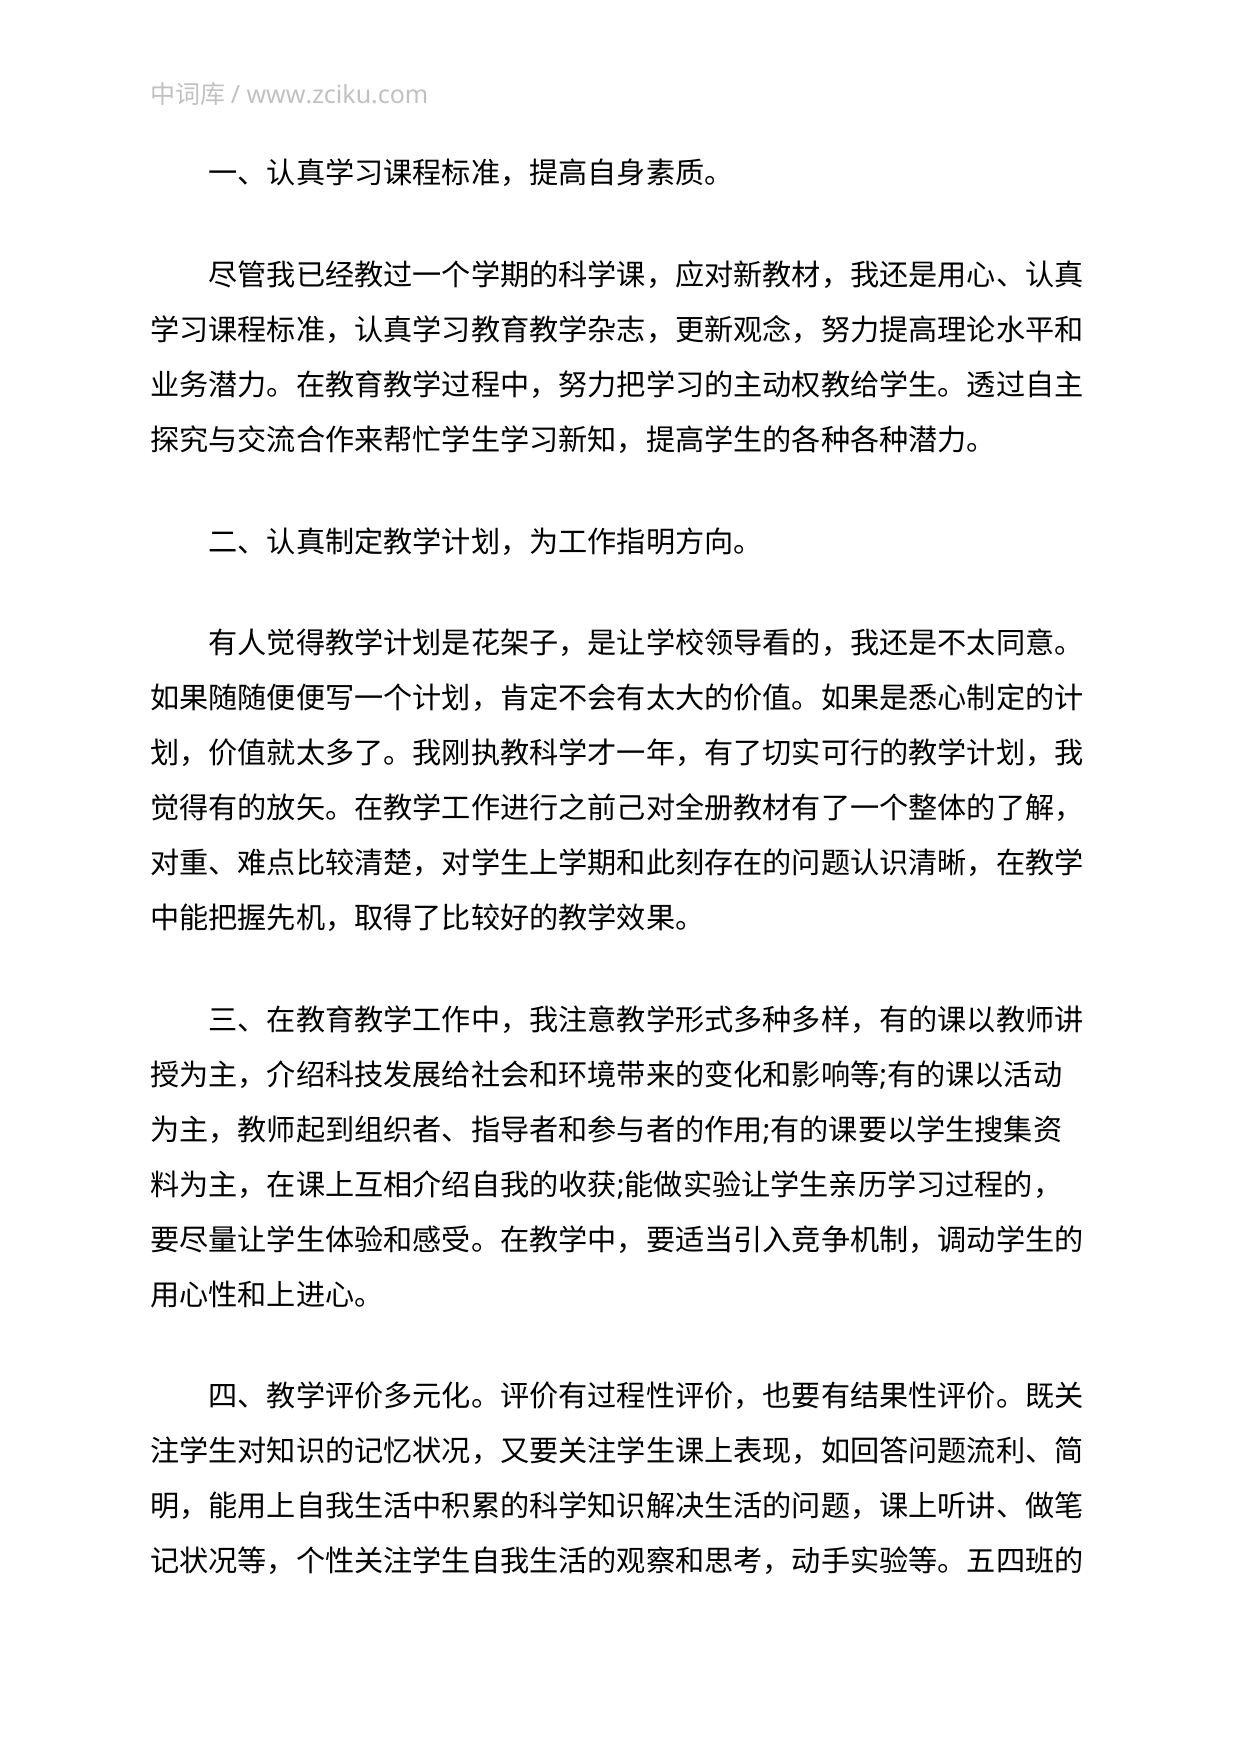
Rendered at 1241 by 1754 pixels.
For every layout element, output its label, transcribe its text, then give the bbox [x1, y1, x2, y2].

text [150, 1373, 1090, 1580]
text 有人觉得教学计划是花架子，是让学校领导看的，我还是不太同意。如果随随便便写一个计划，肯定不会有太大的价值。如果是悉心制定的计划，价值就太多了。我刚执教科学才一年，有了切实可行的教学计划，我觉得有的放矢。在教学工作进行之前己对全册教材有了一个整体的了解，对重、难点比较清楚，对学生上学期和此刻存在的问题认识清晰，在教学中能把握先机，取得了比较好的教学效果。 [150, 620, 1090, 937]
text 二、认真制定教学计划，为工作指明方向。 [150, 518, 1090, 561]
text 尽管我已经教过一个学期的科学课，应对新教材，我还是用心、认真学习课程标准，认真学习教育教学杂志，更新观念，努力提高理论水平和业务潜力。在教育教学过程中，努力把学习的主动权教给学生。透过自主探究与交流合作来帮忙学生学习新知，提高学生的各种各种潜力。 [150, 252, 1090, 459]
text 三、在教育教学工作中，我注意教学形式多种多样，有的课以教师讲授为主，介绍科技发展给社会和环境带来的变化和影响等;有的课以活动为主，教师起到组织者、指导者和参与者的作用;有的课要以学生搜集资料为主，在课上互相介绍自我的收获;能做实验让学生亲历学习过程的，要尽量让学生体验和感受。在教学中，要适当引入竞争机制，调动学生的用心性和上进心。 [150, 996, 1090, 1313]
text 一、认真学习课程标准，提高自身素质。 [150, 150, 1090, 192]
